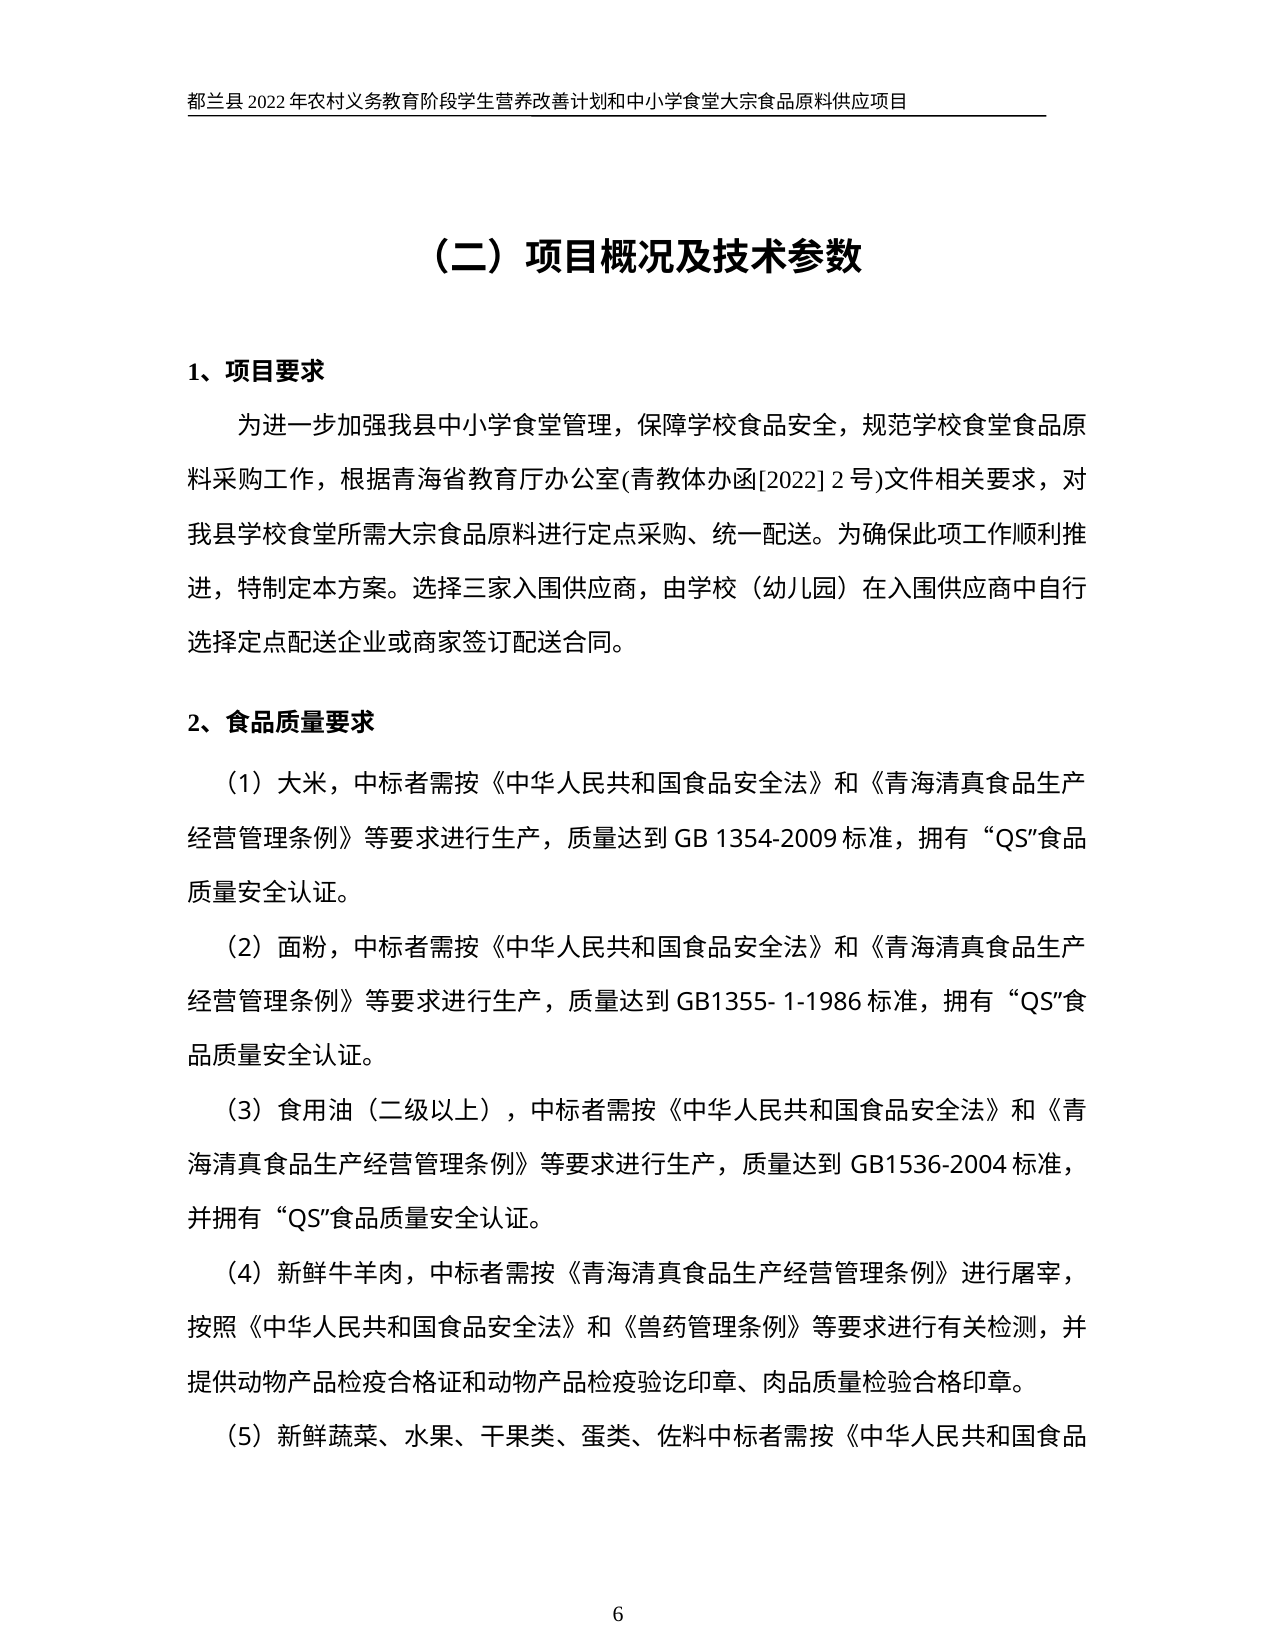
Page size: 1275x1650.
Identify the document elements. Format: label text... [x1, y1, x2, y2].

text （4）新鲜牛羊肉，中标者需按《青海清真食品生产经营管理条例》进行屠宰，按照《中华人民共和国食品安全法》和《兽药管理条例》等要求进行有关检测，并提供动物产品检疫合格证和动物产品检疫验讫印章、肉品质量检验合格印章。 [187, 1253, 1088, 1398]
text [187, 1416, 1088, 1453]
text 2、食品质量要求 [187, 702, 1088, 739]
text 1、项目要求 [187, 351, 1088, 387]
text （1）大米，中标者需按《中华人民共和国食品安全法》和《青海清真食品生产经营管理条例》等要求进行生产，质量达到GB 1354-2009标准，拥有“QS”食品质量安全认证。 [187, 764, 1088, 909]
title 项目概况及技术参数 [187, 227, 1088, 281]
text （3）食用油（二级以上），中标者需按《中华人民共和国食品安全法》和《青海清真食品生产经营管理条例》等要求进行生产，质量达到GB1536-2004标准，并拥有“QS”食品质量安全认证。 [187, 1090, 1088, 1235]
text 为进一步加强我县中小学食堂管理，保障学校食品安全，规范学校食堂食品原料采购工作，根据青海省教育厅办公室(青教体办函[2022] 2号)文件相关要求，对我县学校食堂所需大宗食品原料进行定点采购、统一配送。为确保此项工作顺利推进，特制定本方案。选择三家入围供应商，由学校（幼儿园）在入围供应商中自行选择定点配送企业或商家签订配送合同。 [187, 405, 1088, 659]
text （2）面粉，中标者需按《中华人民共和国食品安全法》和《青海清真食品生产经营管理条例》等要求进行生产，质量达到GB1355- 1-1986标准，拥有“QS”食品质量安全认证。 [187, 927, 1088, 1072]
